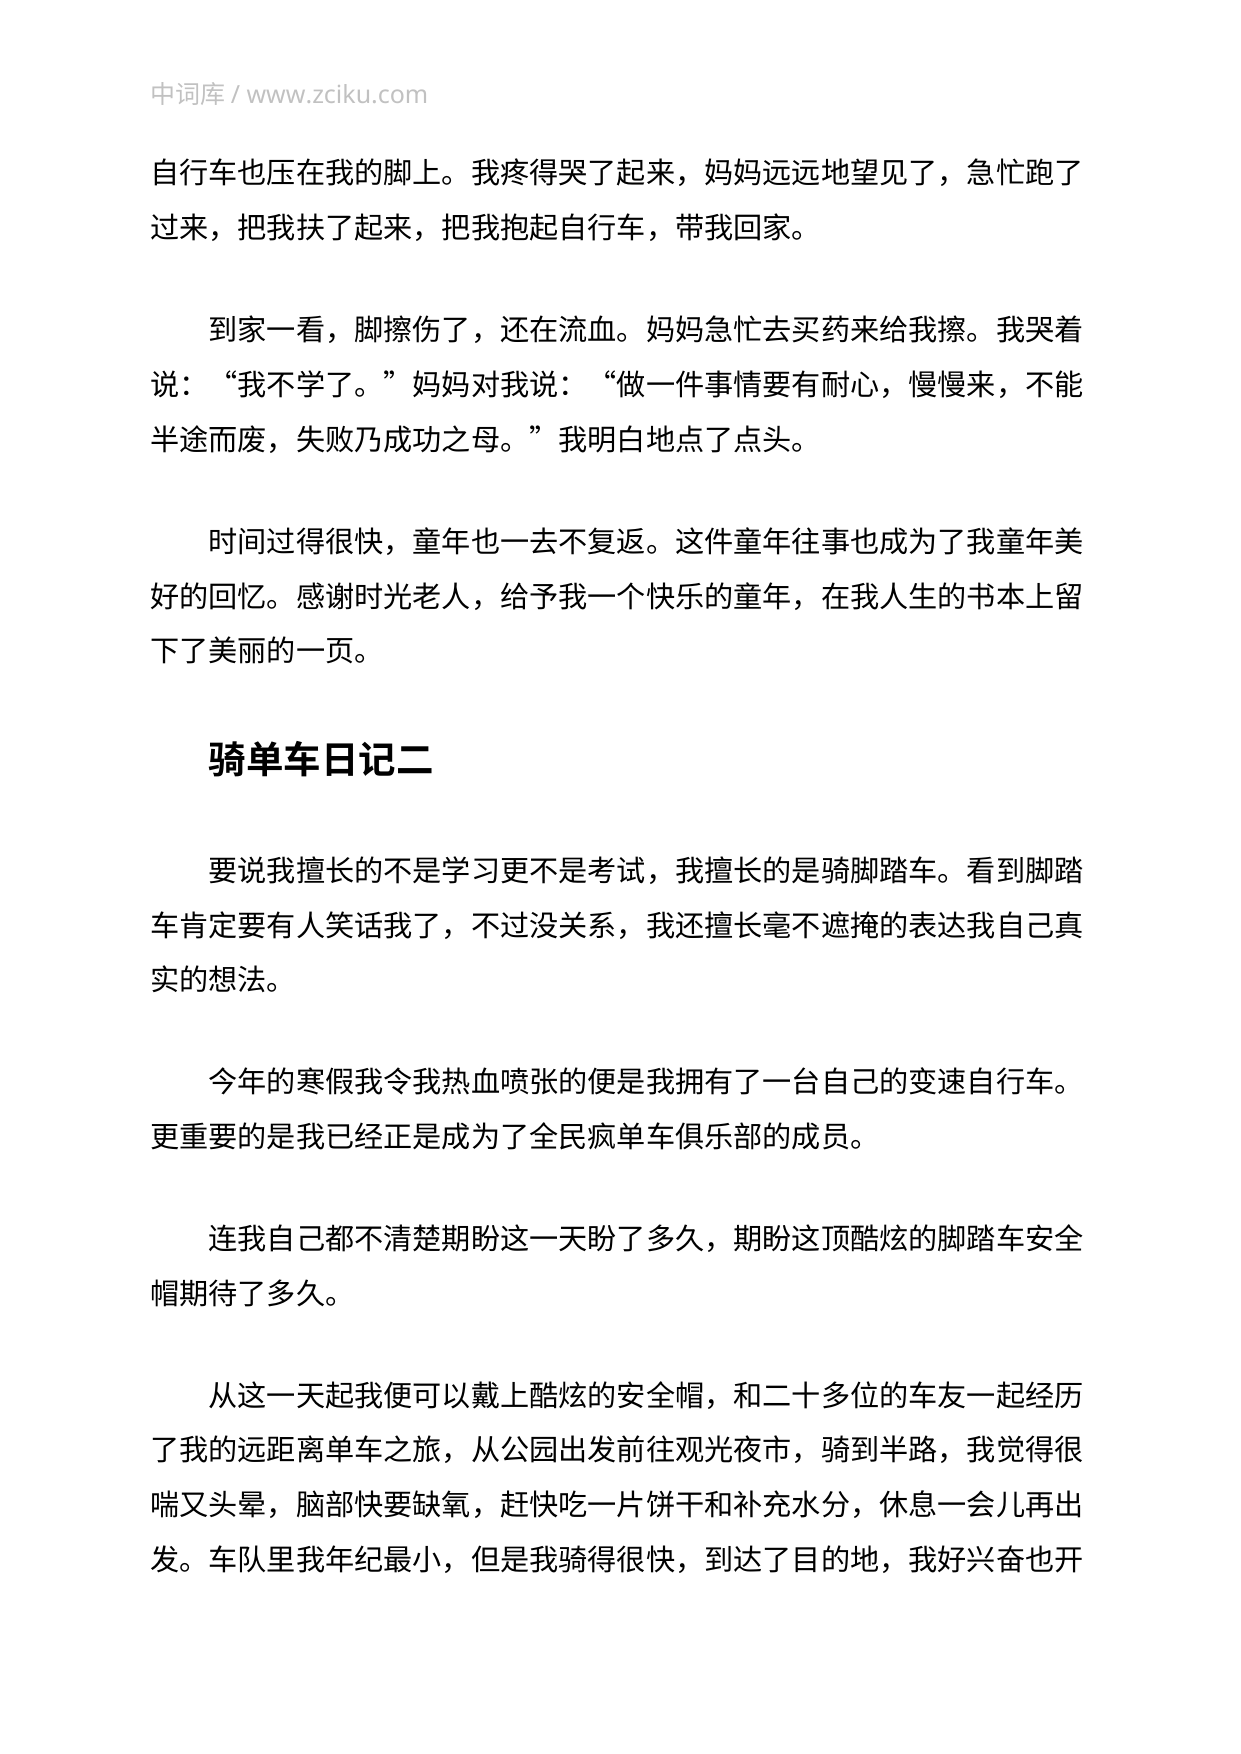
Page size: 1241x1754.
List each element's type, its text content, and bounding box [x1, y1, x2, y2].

text 到家一看，脚擦伤了，还在流血。妈妈急忙去买药来给我擦。我哭着说：“我不学了。”妈妈对我说：“做一件事情要有耐心，慢慢来，不能半途而废，失败乃成功之母。”我明白地点了点头。 [150, 307, 1090, 459]
text 要说我擅长的不是学习更不是考试，我擅长的是骑脚踏车。看到脚踏车肯定要有人笑话我了，不过没关系，我还擅长毫不遮掩的表达我自己真实的想法。 [150, 847, 1090, 999]
text 时间过得很快，童年也一去不复返。这件童年往事也成为了我童年美好的回忆。感谢时光老人，给予我一个快乐的童年，在我人生的书本上留下了美丽的一页。 [150, 518, 1090, 670]
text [150, 150, 1090, 247]
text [150, 1372, 1090, 1579]
text 今年的寒假我令我热血喷张的便是我拥有了一台自己的变速自行车。更重要的是我已经正是成为了全民疯单车俱乐部的成员。 [150, 1059, 1090, 1156]
text 连我自己都不清楚期盼这一天盼了多久，期盼这顶酷炫的脚踏车安全帽期待了多久。 [150, 1215, 1090, 1313]
text 骑单车日记二 [150, 730, 1090, 784]
